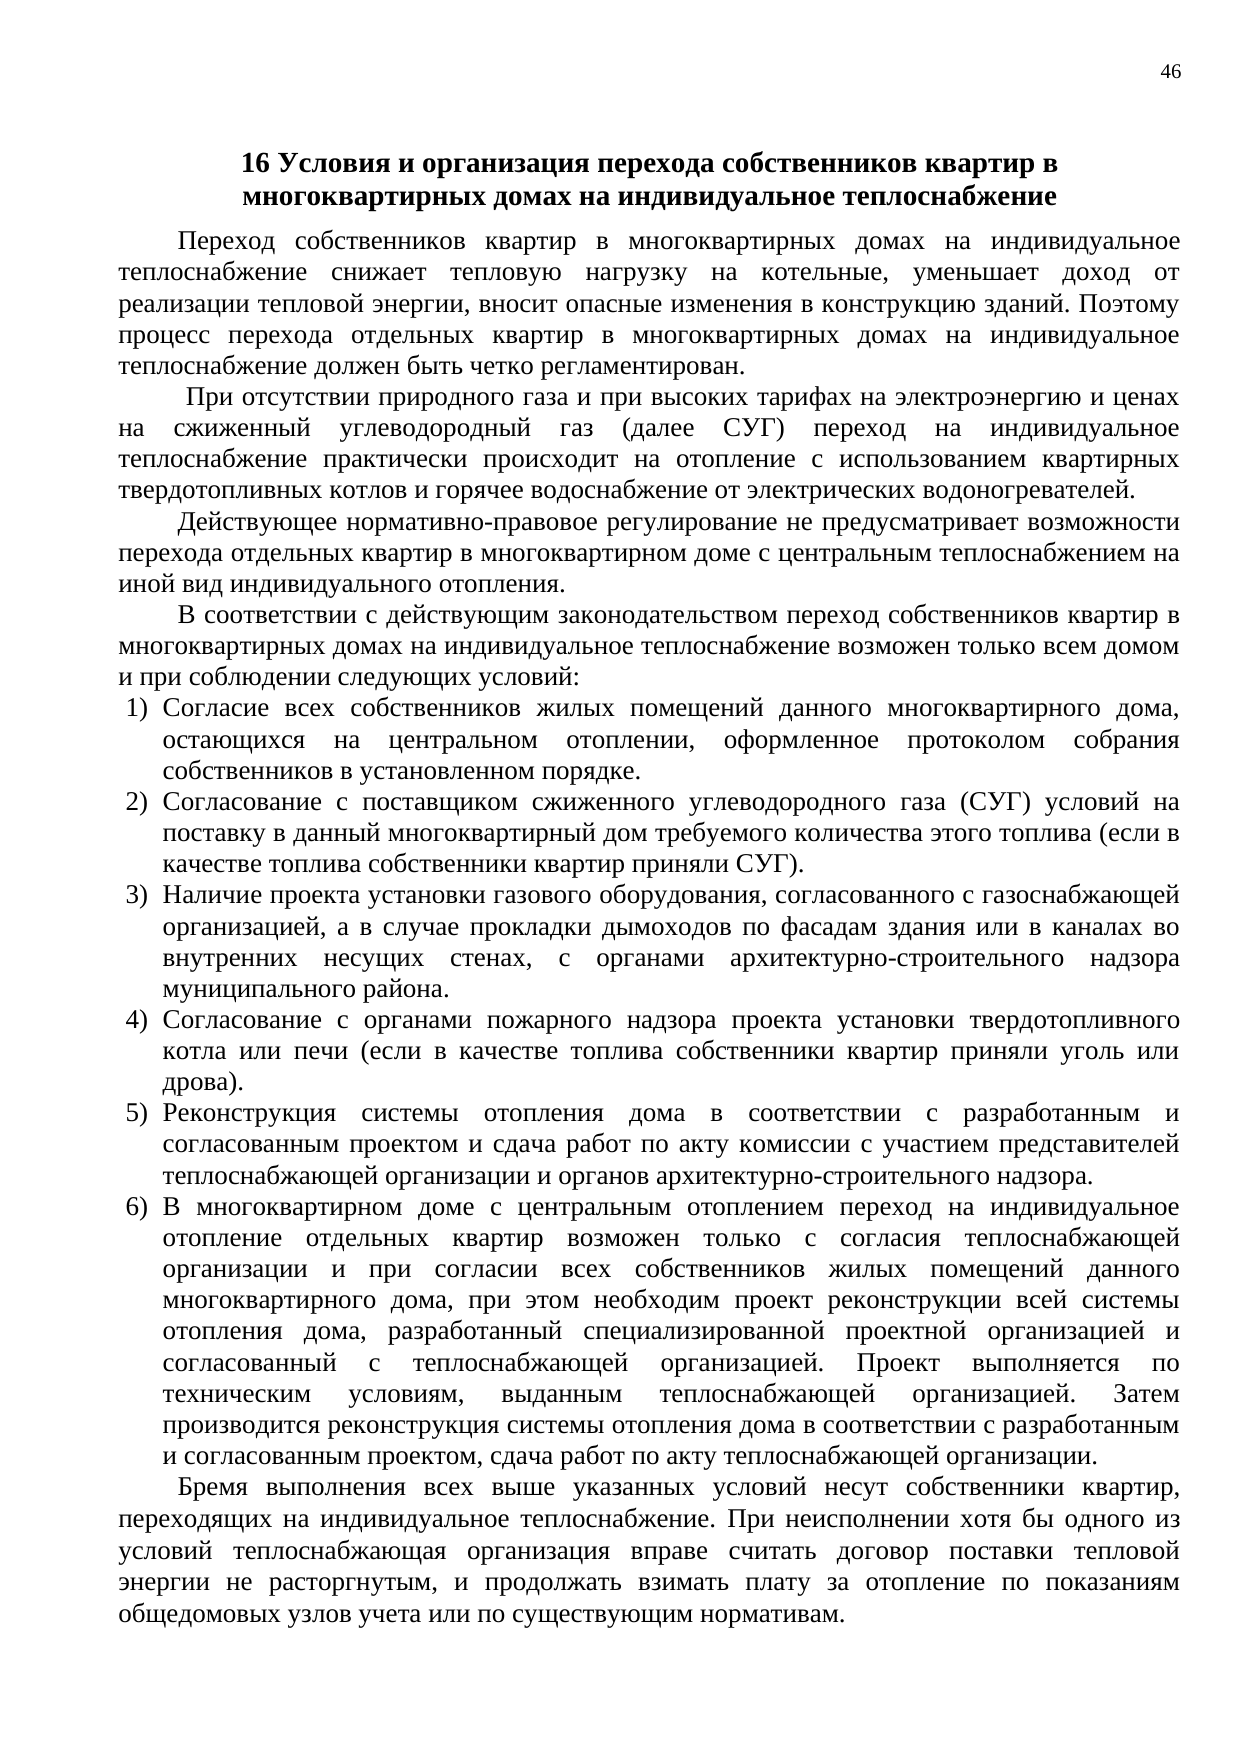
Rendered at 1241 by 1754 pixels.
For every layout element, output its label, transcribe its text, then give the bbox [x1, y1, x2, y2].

list Согласование с органами пожарного надзора проекта установки твердотопливного котла или печи (если в качестве топлива собственники квартир приняли уголь или дрова). [125, 1003, 1181, 1096]
text Переход собственников квартир в многоквартирных домах на индивидуальное теплоснабжение снижает тепловую нагрузку на котельные, уменьшает доход от реализации тепловой энергии, вносит опасные изменения в конструкцию зданий. Поэтому процесс перехода отдельных квартир в многоквартирных домах на индивидуальное теплоснабжение должен быть четко регламентирован. [118, 224, 1181, 380]
list Согласование с поставщиком сжиженного углеводородного газа (СУГ) условий на поставку в данный многоквартирный дом требуемого количества этого топлива (если в качестве топлива собственники квартир приняли СУГ). [125, 785, 1181, 878]
list Бремя выполнения всех выше указанных условий несут собственники квартир, переходящих на индивидуальное теплоснабжение. При неисполнении хотя бы одного из условий теплоснабжающая организация вправе считать договор поставки тепловой энергии не расторгнутым, и продолжать взимать плату за отопление по показаниям общедомовых узлов учета или по существующим нормативам. [118, 1470, 1181, 1628]
list Согласие всех собственников жилых помещений данного многоквартирного дома, остающихся на центральном отоплении, оформленное протоколом собрания собственников в установленном порядке. [125, 692, 1181, 785]
list Реконструкция системы отопления дома в соответствии с разработанным и согласованным проектом и сдача работ по акту комиссии с участием представителей теплоснабжающей организации и органов архитектурно-строительного надзора. [125, 1096, 1181, 1190]
list Наличие проекта установки газового оборудования, согласованного с газоснабжающей организацией, а в случае прокладки дымоходов по фасадам здания или в каналах во внутренних несущих стенах, с органами архитектурно-строительного надзора муниципального района. [125, 878, 1181, 1003]
text Действующее нормативно-правовое регулирование не предусматривает возможности перехода отдельных квартир в многоквартирном доме с центральным теплоснабжением на иной вид индивидуального отопления. [118, 505, 1181, 598]
text 16 Условия и организация перехода собственников квартир в многоквартирных домах на индивидуальное теплоснабжение [118, 145, 1181, 212]
list В многоквартирном доме с центральным отоплением переход на индивидуальное отопление отдельных квартир возможен только с согласия теплоснабжающей организации и при согласии всех собственников жилых помещений данного многоквартирного дома, при этом необходим проект реконструкции всей системы отопления дома, разработанный специализированной проектной организацией и согласованный с теплоснабжающей организацией. Проект выполняется по техническим условиям, выданным теплоснабжающей организацией. Затем производится реконструкция системы отопления дома в соответствии с разработанным и согласованным проектом, сдача работ по акту теплоснабжающей организации. [125, 1190, 1181, 1470]
text При отсутствии природного газа и при высоких тарифах на электроэнергию и ценах на сжиженный углеводородный газ (далее СУГ) переход на индивидуальное теплоснабжение практически происходит на отопление с использованием квартирных твердотопливных котлов и горячее водоснабжение от электрических водоногревателей. [118, 380, 1181, 505]
text В соответствии с действующим законодательством переход собственников квартир в многоквартирных домах на индивидуальное теплоснабжение возможен только всем домом и при соблюдении следующих условий: [118, 598, 1181, 692]
